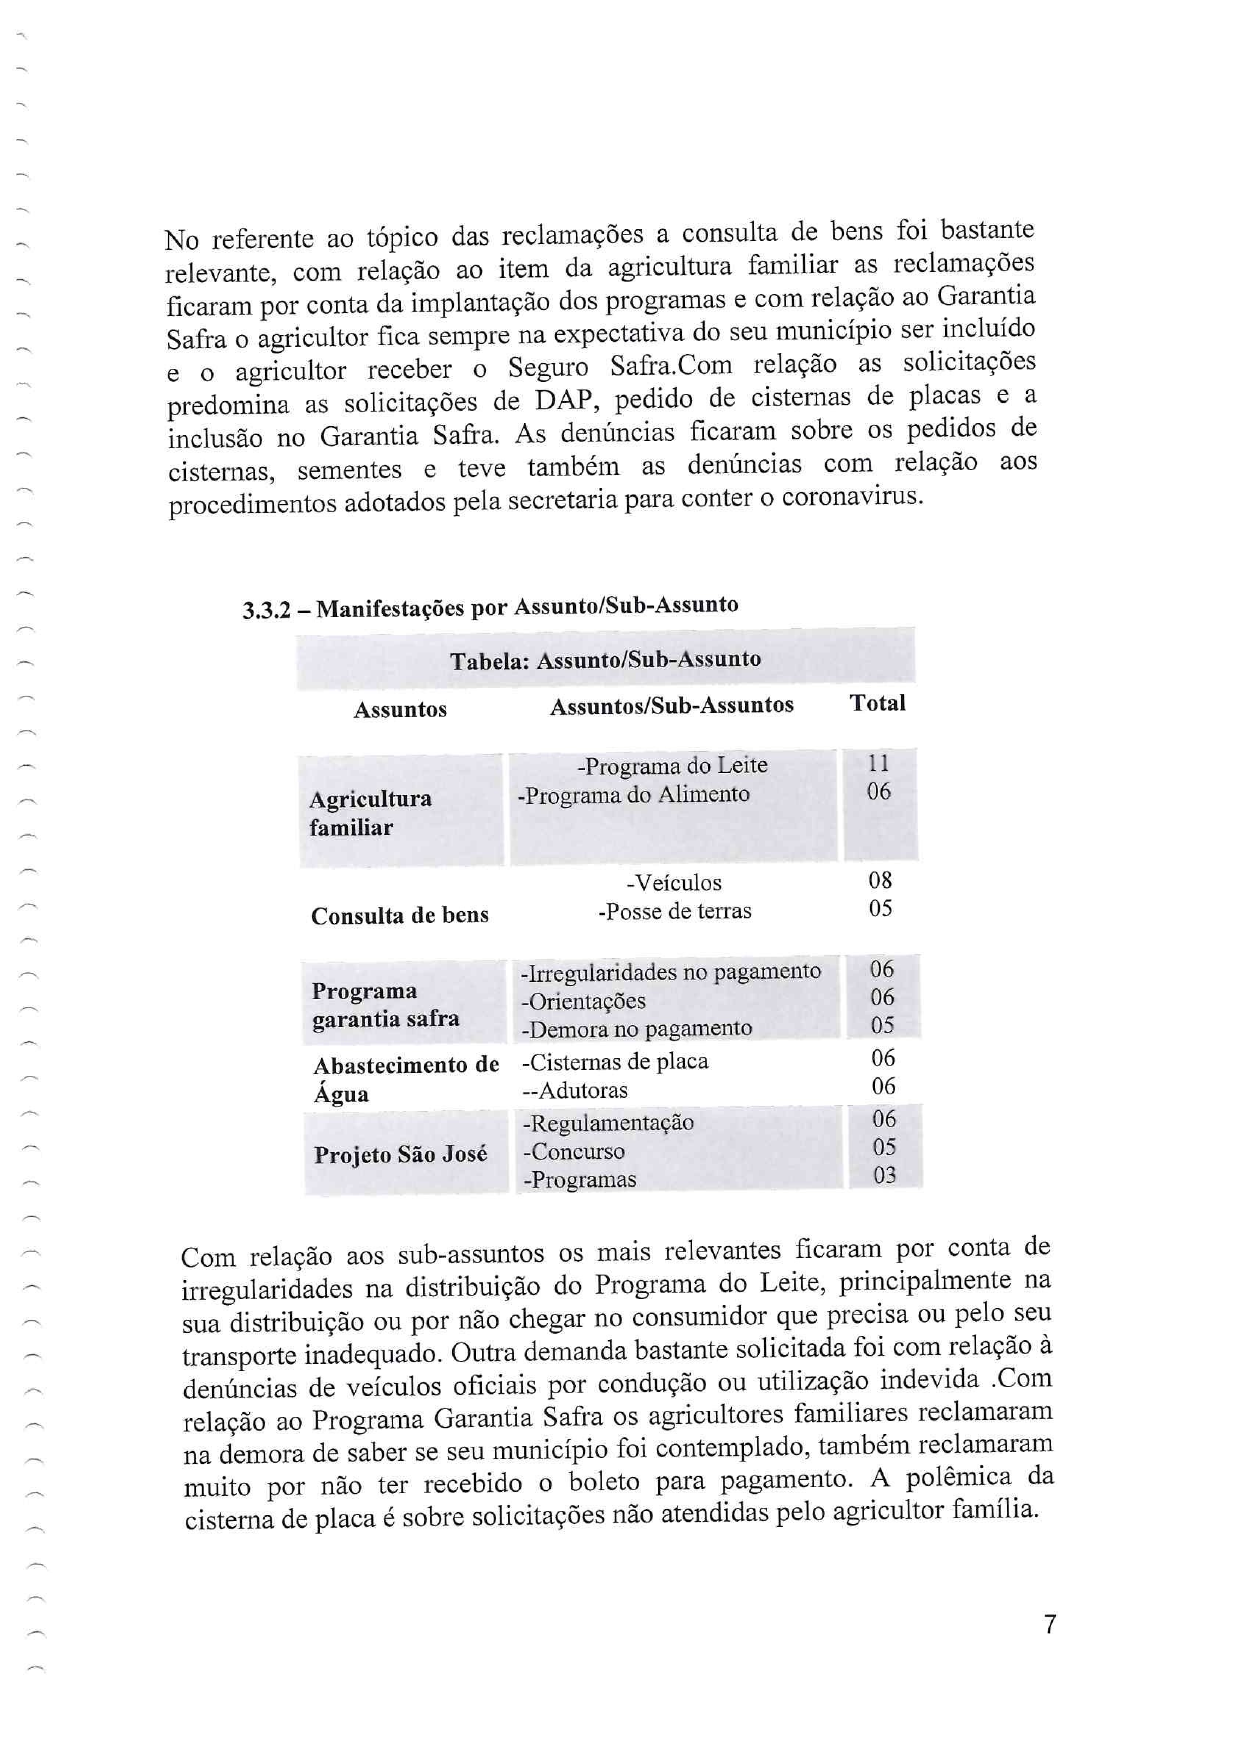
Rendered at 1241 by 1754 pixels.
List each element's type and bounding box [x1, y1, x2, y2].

picture [12, 29, 1059, 1675]
